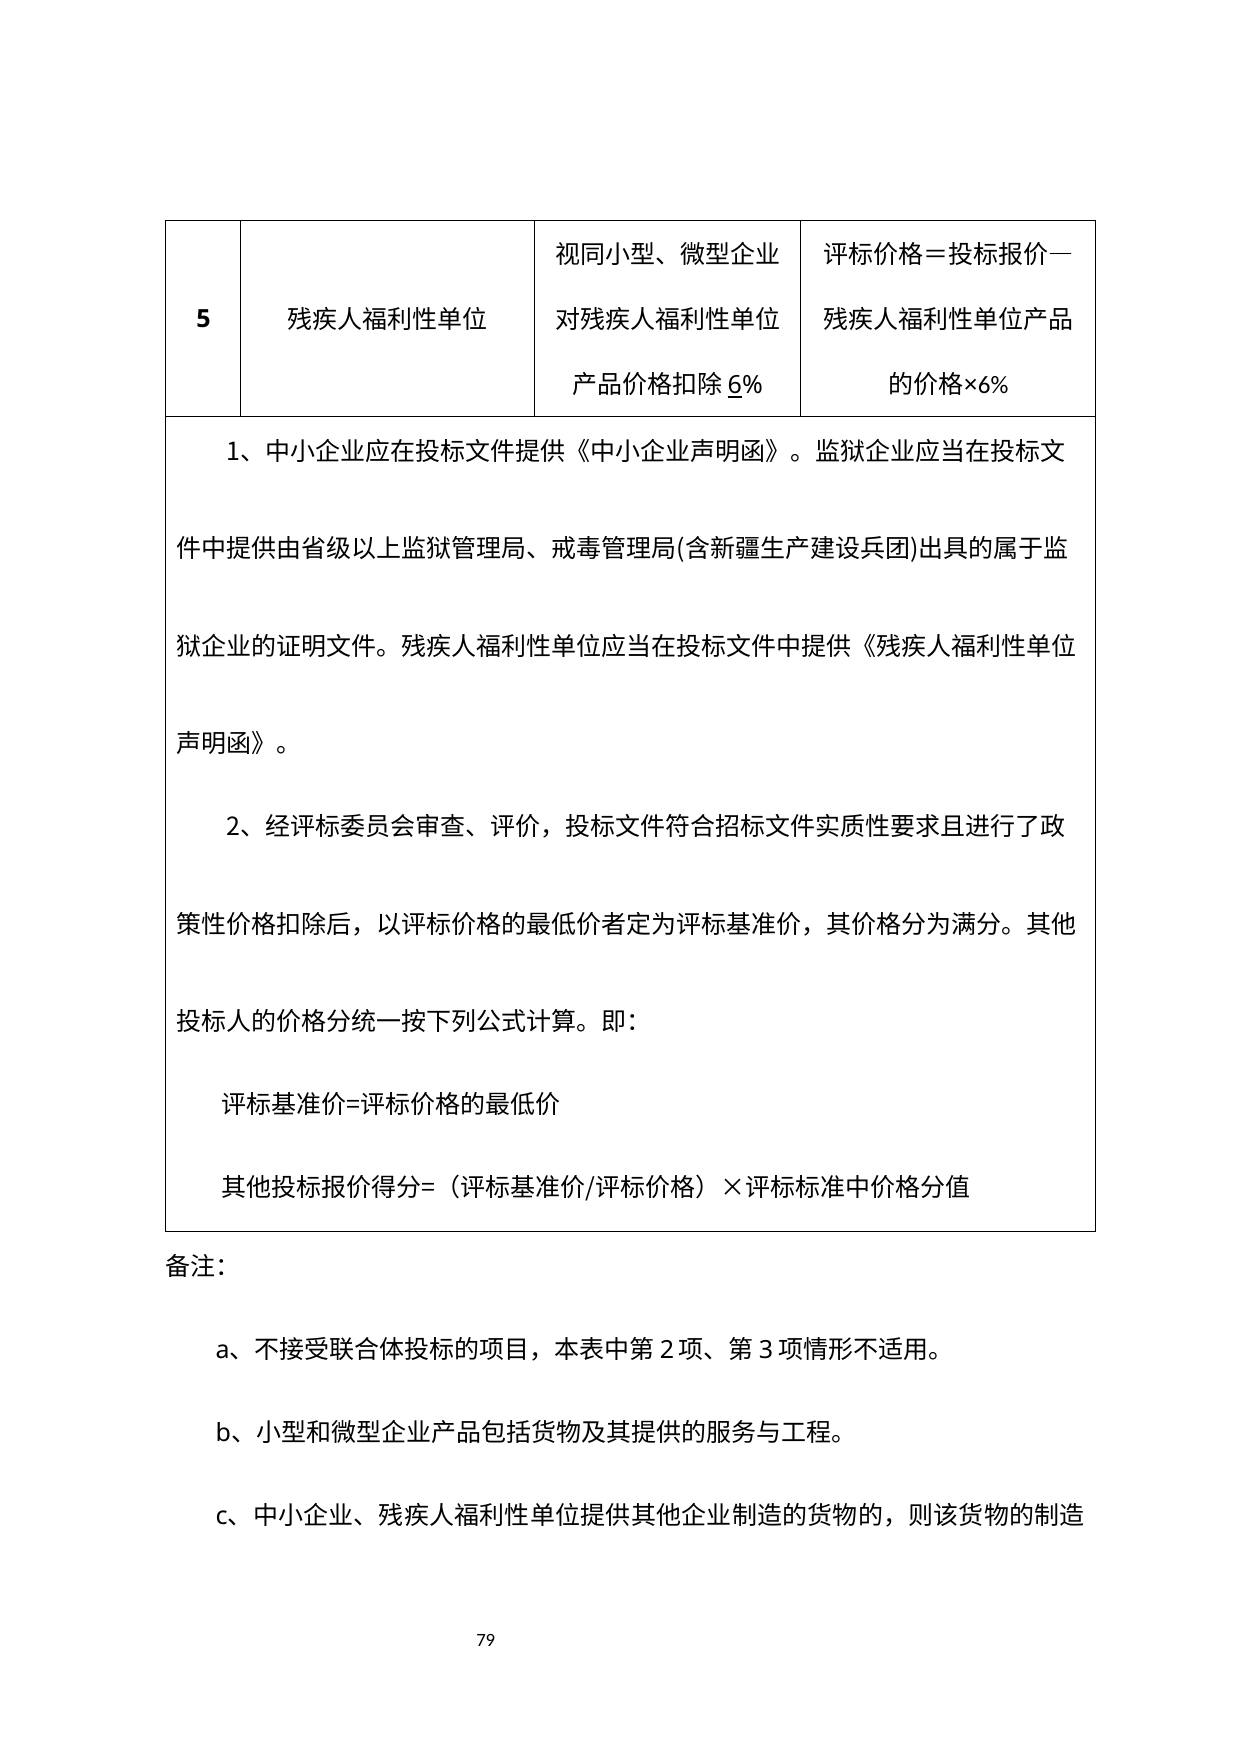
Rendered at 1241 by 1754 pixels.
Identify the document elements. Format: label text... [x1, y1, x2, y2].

text 备注： [165, 1232, 1087, 1297]
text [165, 1481, 1087, 1546]
table_cell 评标价格＝投标报价—残疾人福利性单位产品的价格×6% [801, 221, 1095, 416]
table_cell 5 [166, 221, 240, 416]
text a、不接受联合体投标的项目，本表中第2项、第3项情形不适用。 [165, 1315, 1087, 1380]
table_cell 视同小型、微型企业 对残疾人福利性单位产品价格扣除6% [535, 221, 800, 416]
table_cell 残疾人福利性单位 [241, 221, 534, 416]
table_cell 1、中小企业应在投标文件提供《中小企业声明函》。监狱企业应当在投标文件中提供由省级以上监狱管理局、戒毒管理局(含新疆生产建设兵团)出具的属于监狱企业的证明文件。残疾人福利性单位应当在投标文件中提供《残疾人福利性单位声明函》。 2、经评标委员会审查、评价，投标文件符合招标文件实质性要求且进行了政策性价格扣除后，以评标价格的最低价者定为评标基准价，其价格分为满分。其他投标人的价格分统一按下列公式计算。即： 评标基准价=评标价格的最低价 其他投标报价得分=（评标基准价/评标价格）×评标标准中价格分值 [166, 417, 1095, 1231]
text b、小型和微型企业产品包括货物及其提供的服务与工程。 [165, 1398, 1087, 1463]
